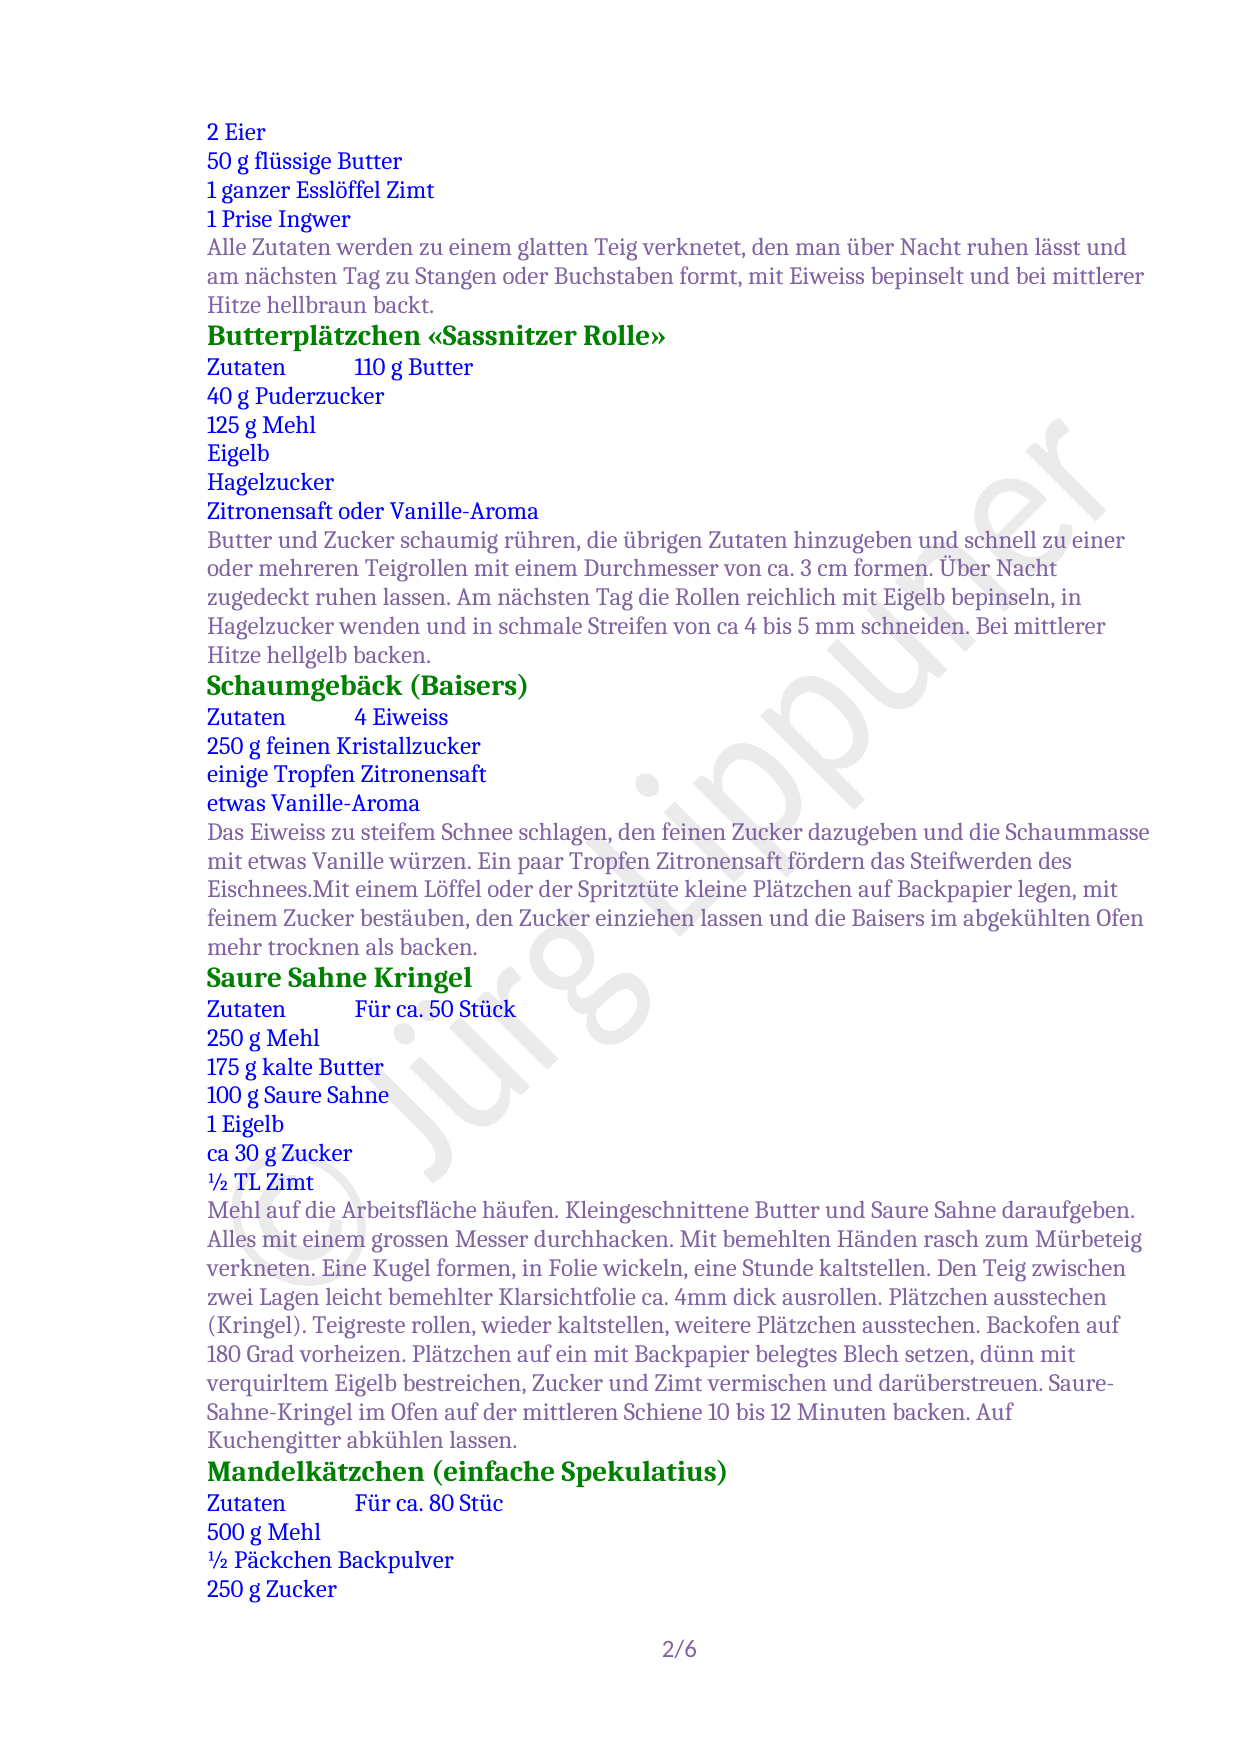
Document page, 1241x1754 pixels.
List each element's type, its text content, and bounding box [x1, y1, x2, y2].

text Butter und Zucker schaumig rühren, die übrigen Zutaten hinzugeben und schnell zu einer oder mehreren Teigrollen mit einem Durchmesser von ca. 3 cm formen. Über Nacht zugedeckt ruhen lassen. Am nächsten Tag die Rollen reichlich mit Eigelb bepinseln, in Hagelzucker wenden und in schmale Streifen von ca 4 bis 5 mm schneiden. Bei mittlerer Hitze hellgelb backen. [207, 526, 1152, 669]
text Zutaten 4 Eiweiss 250 g feinen Kristallzucker einige Tropfen Zitronensaft etwas Vanille-Aroma [207, 703, 1152, 818]
text Das Eiweiss zu steifem Schnee schlagen, den feinen Zucker dazugeben und die Schaummasse mit etwas Vanille würzen. Ein paar Tropfen Zitronensaft fördern das Steifwerden des Eischnees.Mit einem Löffel oder der Spritztüte kleine Plätzchen auf Backpapier legen, mit feinem Zucker bestäuben, den Zucker einziehen lassen und die Baisers im abgekühlten Ofen mehr trocknen als backen. [207, 818, 1152, 962]
text Mandelkätzchen (einfache Spekulatius) [207, 1455, 1152, 1489]
text Saure Sahne Kringel [207, 962, 1152, 995]
text Zutaten 110 g Butter 40 g Puderzucker 125 g Mehl Eigelb Hagelzucker Zitronensaft oder Vanille-Aroma [207, 353, 1152, 526]
text Alle Zutaten werden zu einem glatten Teig verknetet, den man über Nacht ruhen lässt und am nächsten Tag zu Stangen oder Buchstaben formt, mit Eiweiss bepinselt und bei mittlerer Hitze hellbraun backt. [207, 233, 1152, 319]
text Butterplätzchen «Sassnitzer Rolle» [207, 319, 1152, 353]
text Mehl auf die Arbeitsfläche häufen. Kleingeschnittene Butter und Saure Sahne daraufgeben. Alles mit einem grossen Messer durchhacken. Mit bemehlten Händen rasch zum Mürbeteig verkneten. Eine Kugel formen, in Folie wickeln, eine Stunde kaltstellen. Den Teig zwischen zwei Lagen leicht bemehlter Klarsichtfolie ca. 4mm dick ausrollen. Plätzchen ausstechen (Kringel). Teigreste rollen, wieder kaltstellen, weitere Plätzchen ausstechen. Backofen auf 180 Grad vorheizen. Plätzchen auf ein mit Backpapier belegtes Blech setzen, dünn mit verquirltem Eigelb bestreichen, Zucker und Zimt vermischen und darüberstreuen. Saure-Sahne-Kringel im Ofen auf der mittleren Schiene 10 bis 12 Minuten backen. Auf Kuchengitter abkühlen lassen. [207, 1196, 1152, 1455]
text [207, 1489, 1152, 1604]
text Schaumgebäck (Baisers) [207, 669, 1152, 703]
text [207, 118, 1152, 233]
text Zutaten Für ca. 50 Stück 250 g Mehl 175 g kalte Butter 100 g Saure Sahne 1 Eigelb ca 30 g Zucker ½ TL Zimt [207, 995, 1152, 1196]
